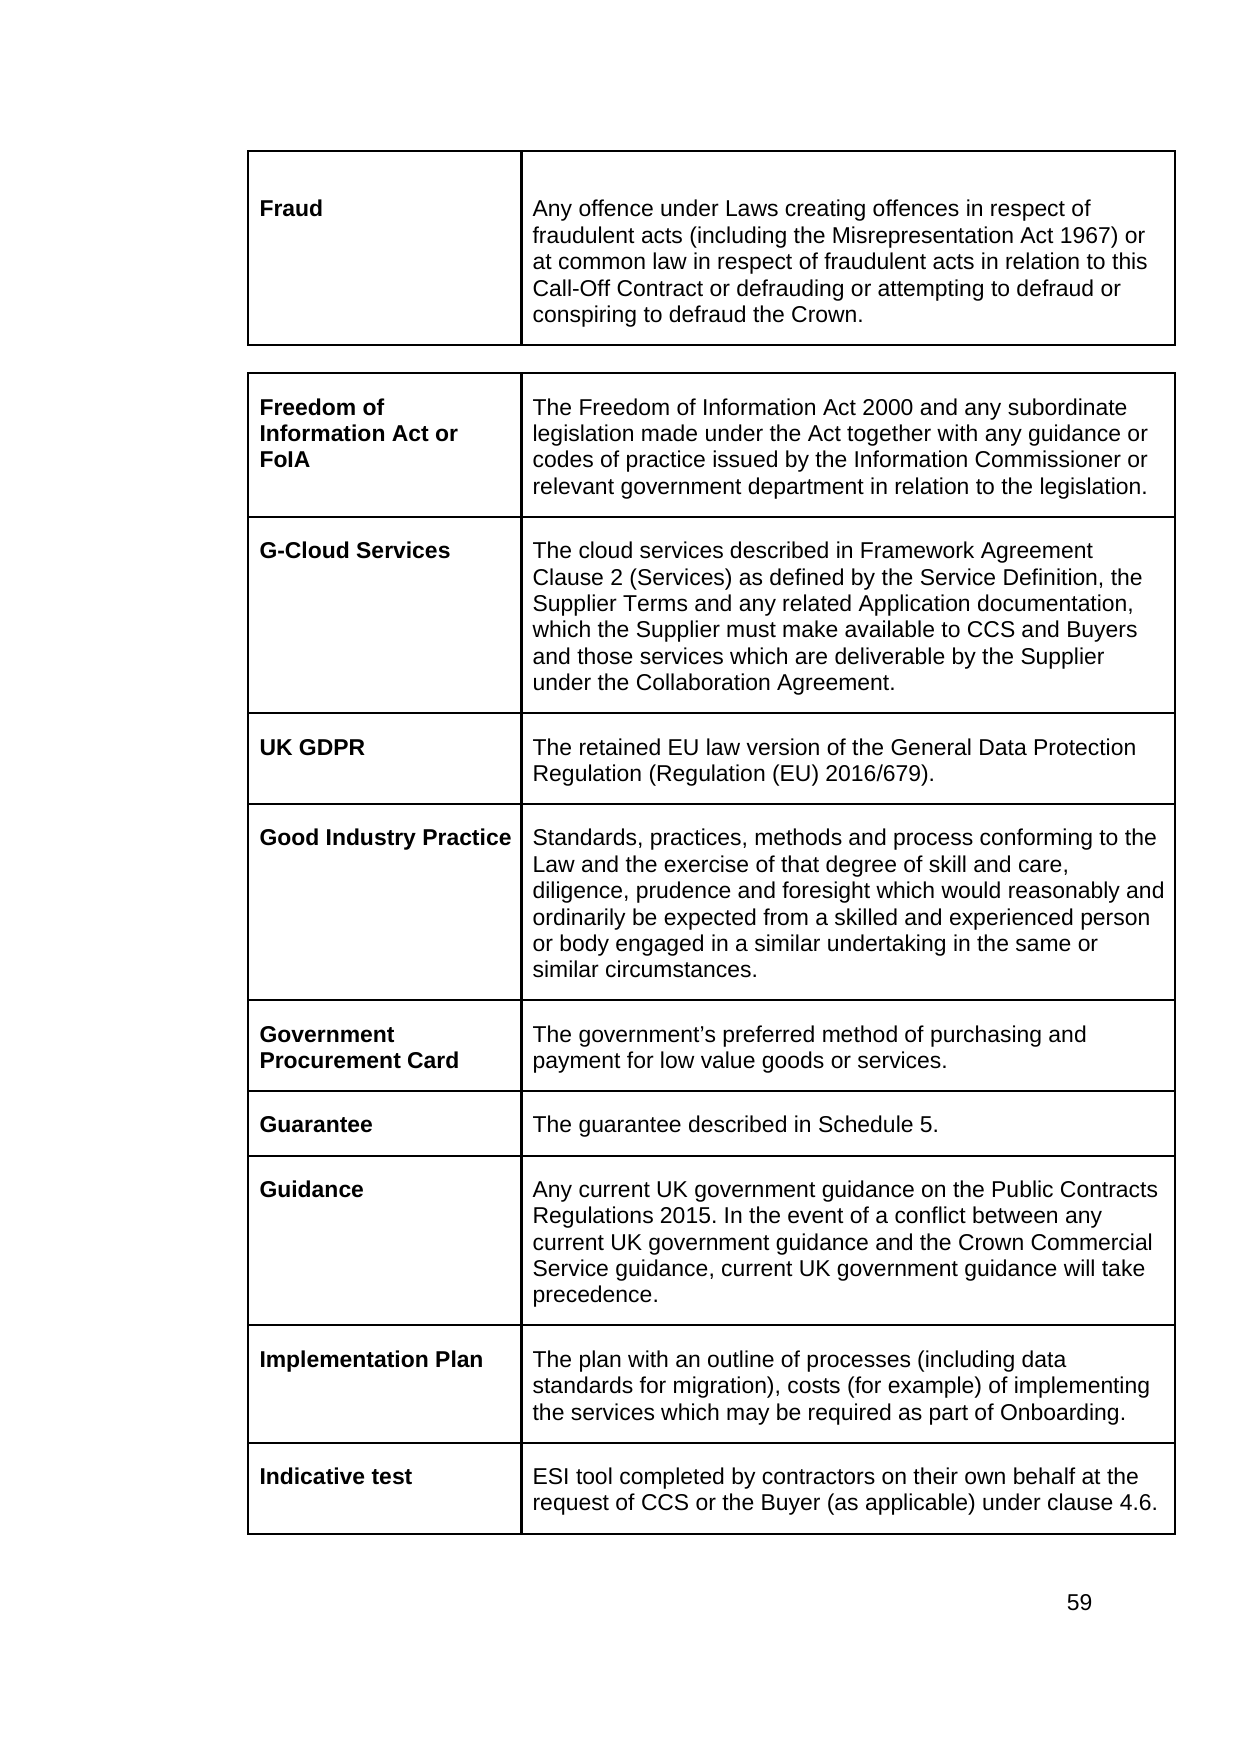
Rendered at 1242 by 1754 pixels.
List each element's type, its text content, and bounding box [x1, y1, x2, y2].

table_cell Implementation Plan [249, 1326, 520, 1442]
table_cell The retained EU law version of the General Data Protection Regulation (Regulation (EU) 2016/679). [523, 714, 1174, 803]
table_header Freedom of Information Act or FoIA [249, 374, 520, 516]
table_cell Guidance [249, 1157, 520, 1324]
table_cell Any current UK government guidance on the Public Contracts Regulations 2015. In the event of a conflict between any current UK government guidance and the Crown Commercial Service guidance, current UK government guidance will take precedence. [523, 1157, 1174, 1324]
table_header The Freedom of Information Act 2000 and any subordinate legislation made under the Act together with any guidance or codes of practice issued by the Information Commissioner or relevant government department in relation to the legislation. [523, 374, 1174, 516]
table_cell ESI tool completed by contractors on their own behalf at the request of CCS or the Buyer (as applicable) under clause 4.6. [523, 1444, 1174, 1532]
table_cell Guarantee [249, 1092, 520, 1154]
table_cell The government’s preferred method of purchasing and payment for low value goods or services. [523, 1001, 1174, 1090]
table_cell UK GDPR [249, 714, 520, 803]
table_cell The plan with an outline of processes (including data standards for migration), costs (for example) of implementing the services which may be required as part of Onboarding. [523, 1326, 1174, 1442]
table_cell Any offence under Laws creating offences in respect of fraudulent acts (including the Misrepresentation Act 1967) or at common law in respect of fraudulent acts in relation to this Call-Off Contract or defrauding or attempting to defraud or conspiring to defraud the Crown. [523, 152, 1174, 344]
table_cell Indicative test [249, 1444, 520, 1532]
table_cell Government Procurement Card [249, 1001, 520, 1090]
table_cell Good Industry Practice [249, 805, 520, 999]
table_cell G-Cloud Services [249, 518, 520, 712]
table_cell Standards, practices, methods and process conforming to the Law and the exercise of that degree of skill and care, diligence, prudence and foresight which would reasonably and ordinarily be expected from a skilled and experienced person or body engaged in a similar undertaking in the same or similar circumstances. [523, 805, 1174, 999]
table_cell The cloud services described in Framework Agreement Clause 2 (Services) as defined by the Service Definition, the Supplier Terms and any related Application documentation, which the Supplier must make available to CCS and Buyers and those services which are deliverable by the Supplier under the Collaboration Agreement. [523, 518, 1174, 712]
table_cell Fraud [249, 152, 520, 344]
table_cell The guarantee described in Schedule 5. [523, 1092, 1174, 1154]
